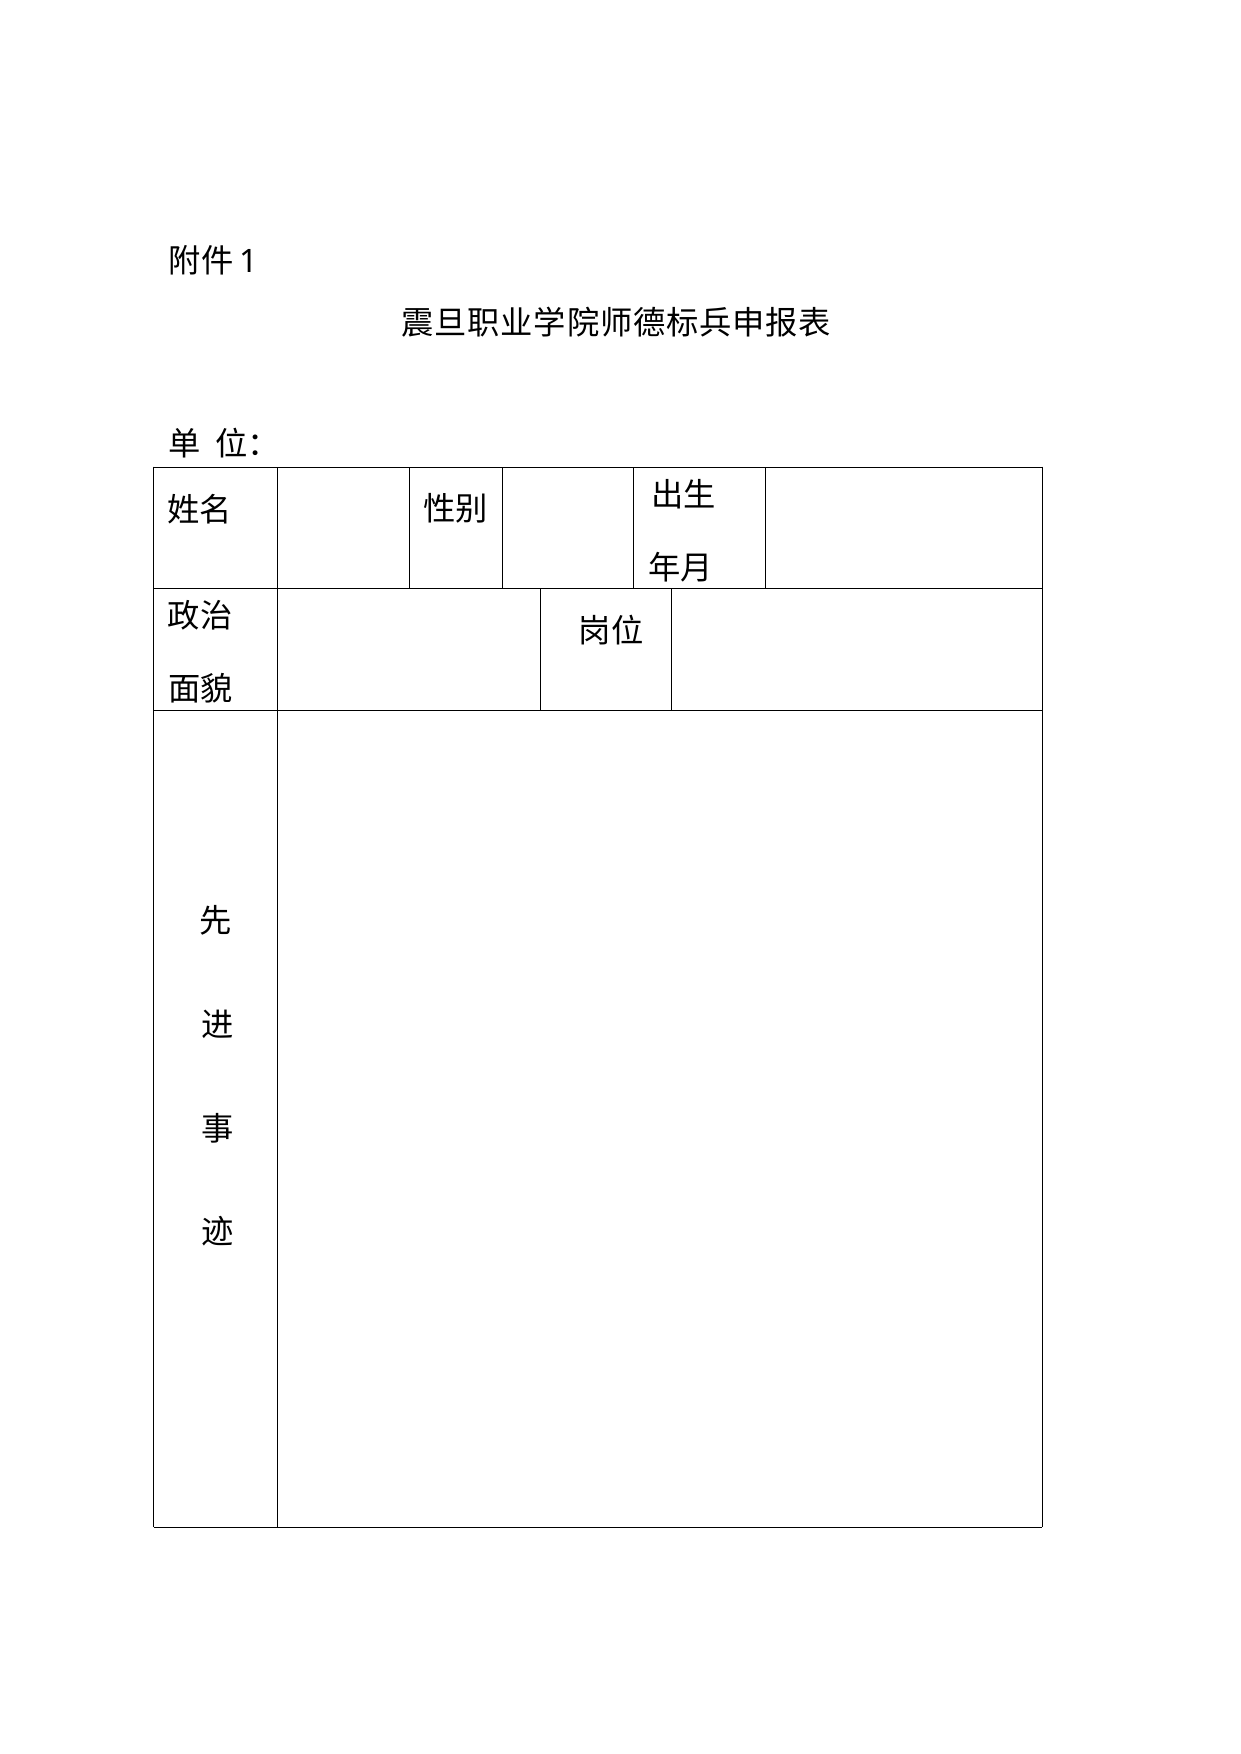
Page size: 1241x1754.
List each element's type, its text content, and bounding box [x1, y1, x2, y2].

text 震旦职业学院师德标兵申报表 [401, 299, 1054, 343]
table_cell 先 进 事 迹 [154, 711, 277, 1527]
text 附件 1 [168, 236, 1054, 281]
table_cell 政治 面貌 [154, 589, 277, 710]
table_header [766, 468, 1042, 588]
table_header [503, 468, 633, 588]
table_header 出生 年月 [634, 468, 765, 588]
table_cell [278, 589, 540, 710]
table_cell [278, 711, 1042, 1527]
table_header 姓名 [154, 468, 277, 588]
table_header [278, 468, 409, 588]
text 单 位： [168, 420, 1054, 464]
table_cell [672, 589, 1042, 710]
table_header 性别 [410, 468, 502, 588]
table_cell 岗位 [541, 589, 671, 710]
